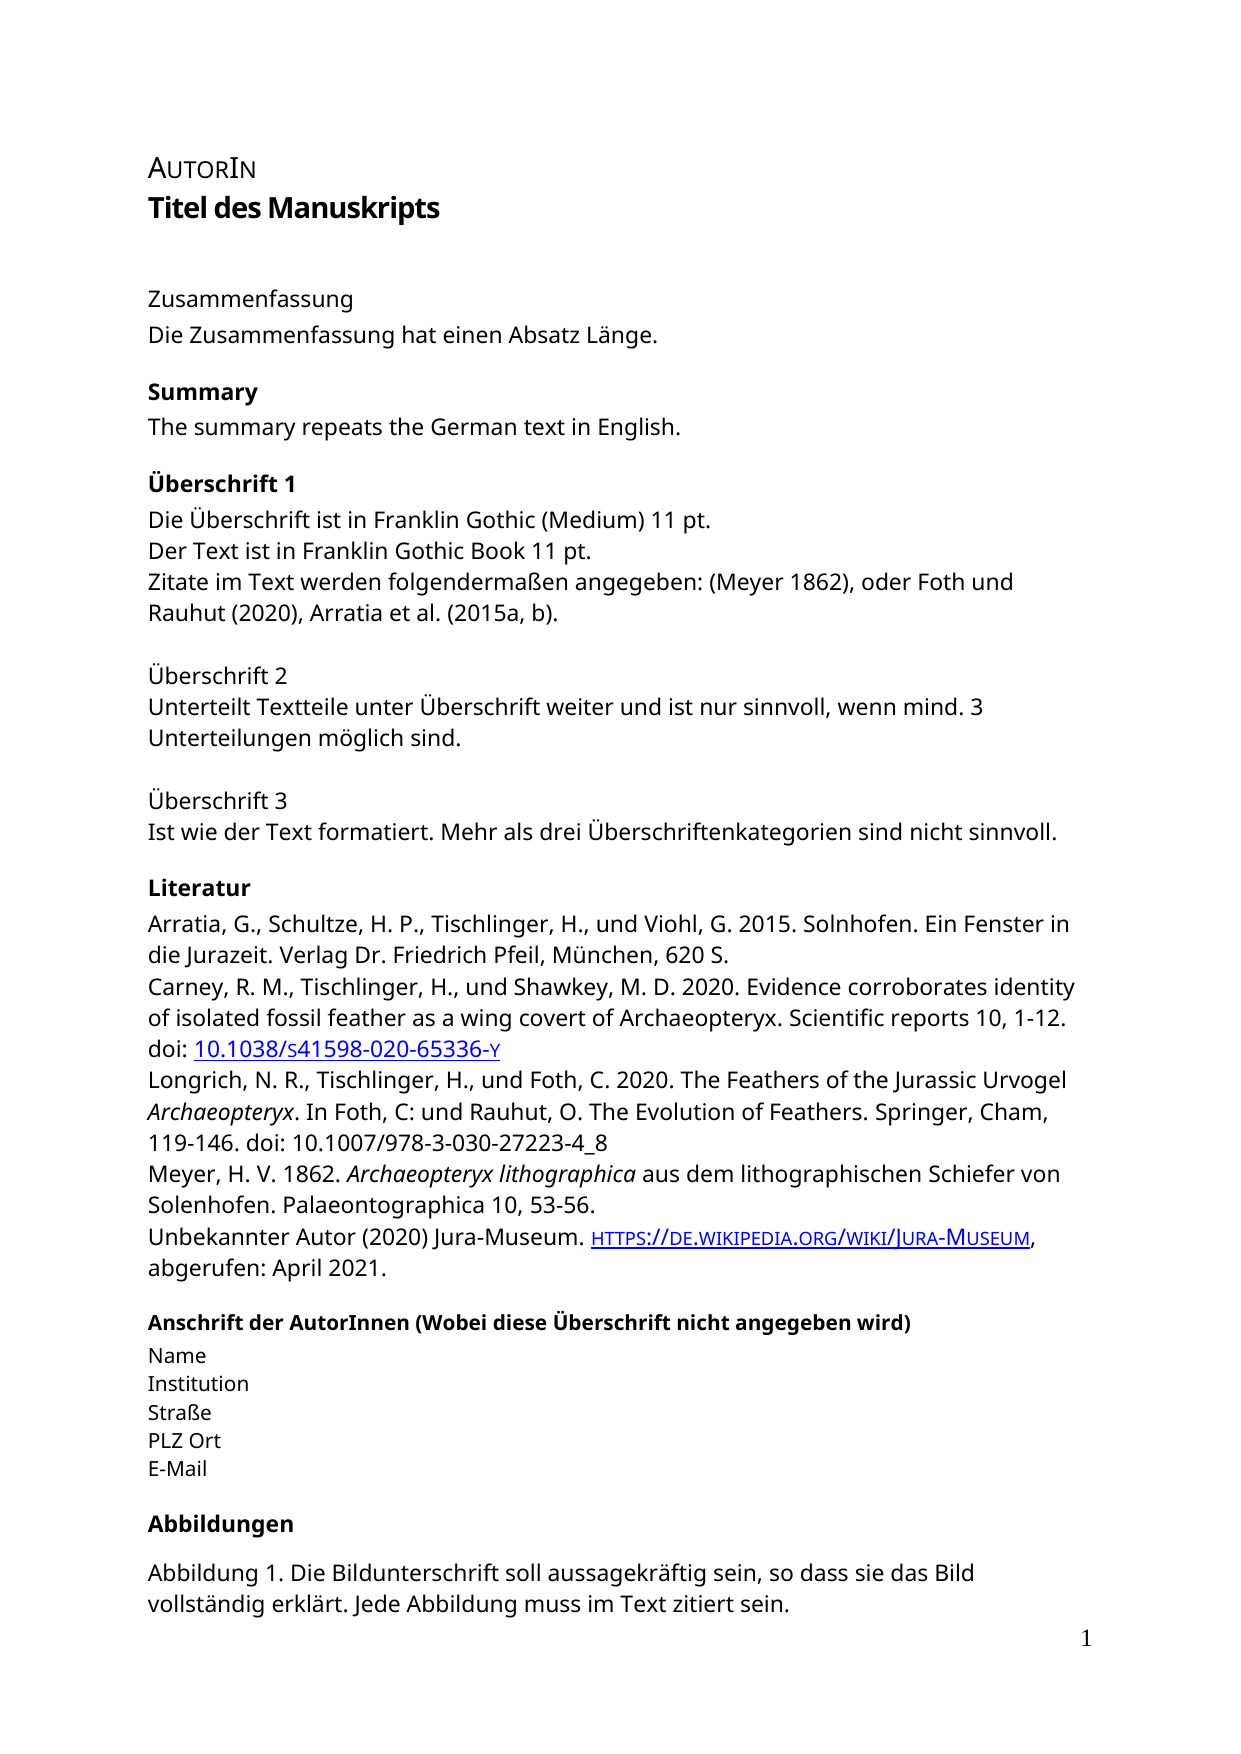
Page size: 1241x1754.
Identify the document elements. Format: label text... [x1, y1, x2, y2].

subtitle Anschrift der AutorInnen (Wobei diese Überschrift nicht angegeben wird) [148, 1308, 1093, 1337]
text Unterteilt Textteile unter Überschrift weiter und ist nur sinnvoll, wenn mind. 3 Unterteilungen möglich sind. [148, 691, 1093, 753]
subtitle Überschrift 2 [148, 660, 1093, 691]
text Straße [148, 1398, 1093, 1426]
text PLZ Ort [148, 1426, 1093, 1454]
subtitle Zusammenfassung [148, 283, 1093, 314]
text Zitate im Text werden folgendermaßen angegeben: (Meyer 1862), oder Foth und Rauhut (2020), Arratia et al. (2015a, b). [148, 566, 1093, 628]
text Meyer, H. V. 1862. Archaeopteryx lithographica aus dem lithographischen Schiefer von Solenhofen. Palaeontographica 10, 53-56. [148, 1158, 1093, 1221]
text Ist wie der Text formatiert. Mehr als drei Überschriftenkategorien sind nicht sinnvoll. [148, 816, 1093, 847]
text Die Zusammenfassung hat einen Absatz Länge. [148, 319, 1093, 350]
text E-Mail [148, 1454, 1093, 1483]
subtitle Abbildungen [148, 1508, 1093, 1539]
text The summary repeats the German text in English. [148, 411, 1093, 443]
text Longrich, N. R., Tischlinger, H., und Foth, C. 2020. The Feathers of the Jurassic Urvogel Archaeopteryx. In Foth, C: und Rauhut, O. The Evolution of Feathers. Springer, Cham, 119-146. doi: 10.1007/978-3-030-27223-4_8 [148, 1064, 1093, 1158]
subtitle Summary [148, 375, 1093, 407]
text Die Überschrift ist in Franklin Gothic (Medium) 11 pt. [148, 503, 1093, 535]
title Titel des Manuskripts [148, 187, 1093, 227]
text Der Text ist in Franklin Gothic Book 11 pt. [148, 535, 1093, 566]
text AutorIn [148, 148, 1093, 187]
text Name [148, 1341, 1093, 1369]
subtitle Überschrift 1 [148, 468, 1093, 499]
text Carney, R. M., Tischlinger, H., und Shawkey, M. D. 2020. Evidence corroborates identity of isolated fossil feather as a wing covert of Archaeopteryx. Scientific reports 10, 1-12. doi: 10.1038/s41598-020-65336-y [148, 971, 1093, 1064]
text Überschrift 3 [148, 785, 1093, 816]
subtitle Literatur [148, 872, 1093, 903]
text Institution [148, 1369, 1093, 1398]
text Arratia, G., Schultze, H. P., Tischlinger, H., und Viohl, G. 2015. Solnhofen. Ein Fenster in die Jurazeit. Verlag Dr. Friedrich Pfeil, München, 620 S. [148, 908, 1093, 971]
text Abbildung 1. Die Bildunterschrift soll aussagekräftig sein, so dass sie das Bild vollständig erklärt. Jede Abbildung muss im Text zitiert sein. [148, 1556, 1093, 1619]
text Unbekannter Autor (2020) Jura-Museum. https://de.wikipedia.org/wiki/Jura-Museum, abgerufen: April 2021. [148, 1221, 1093, 1283]
